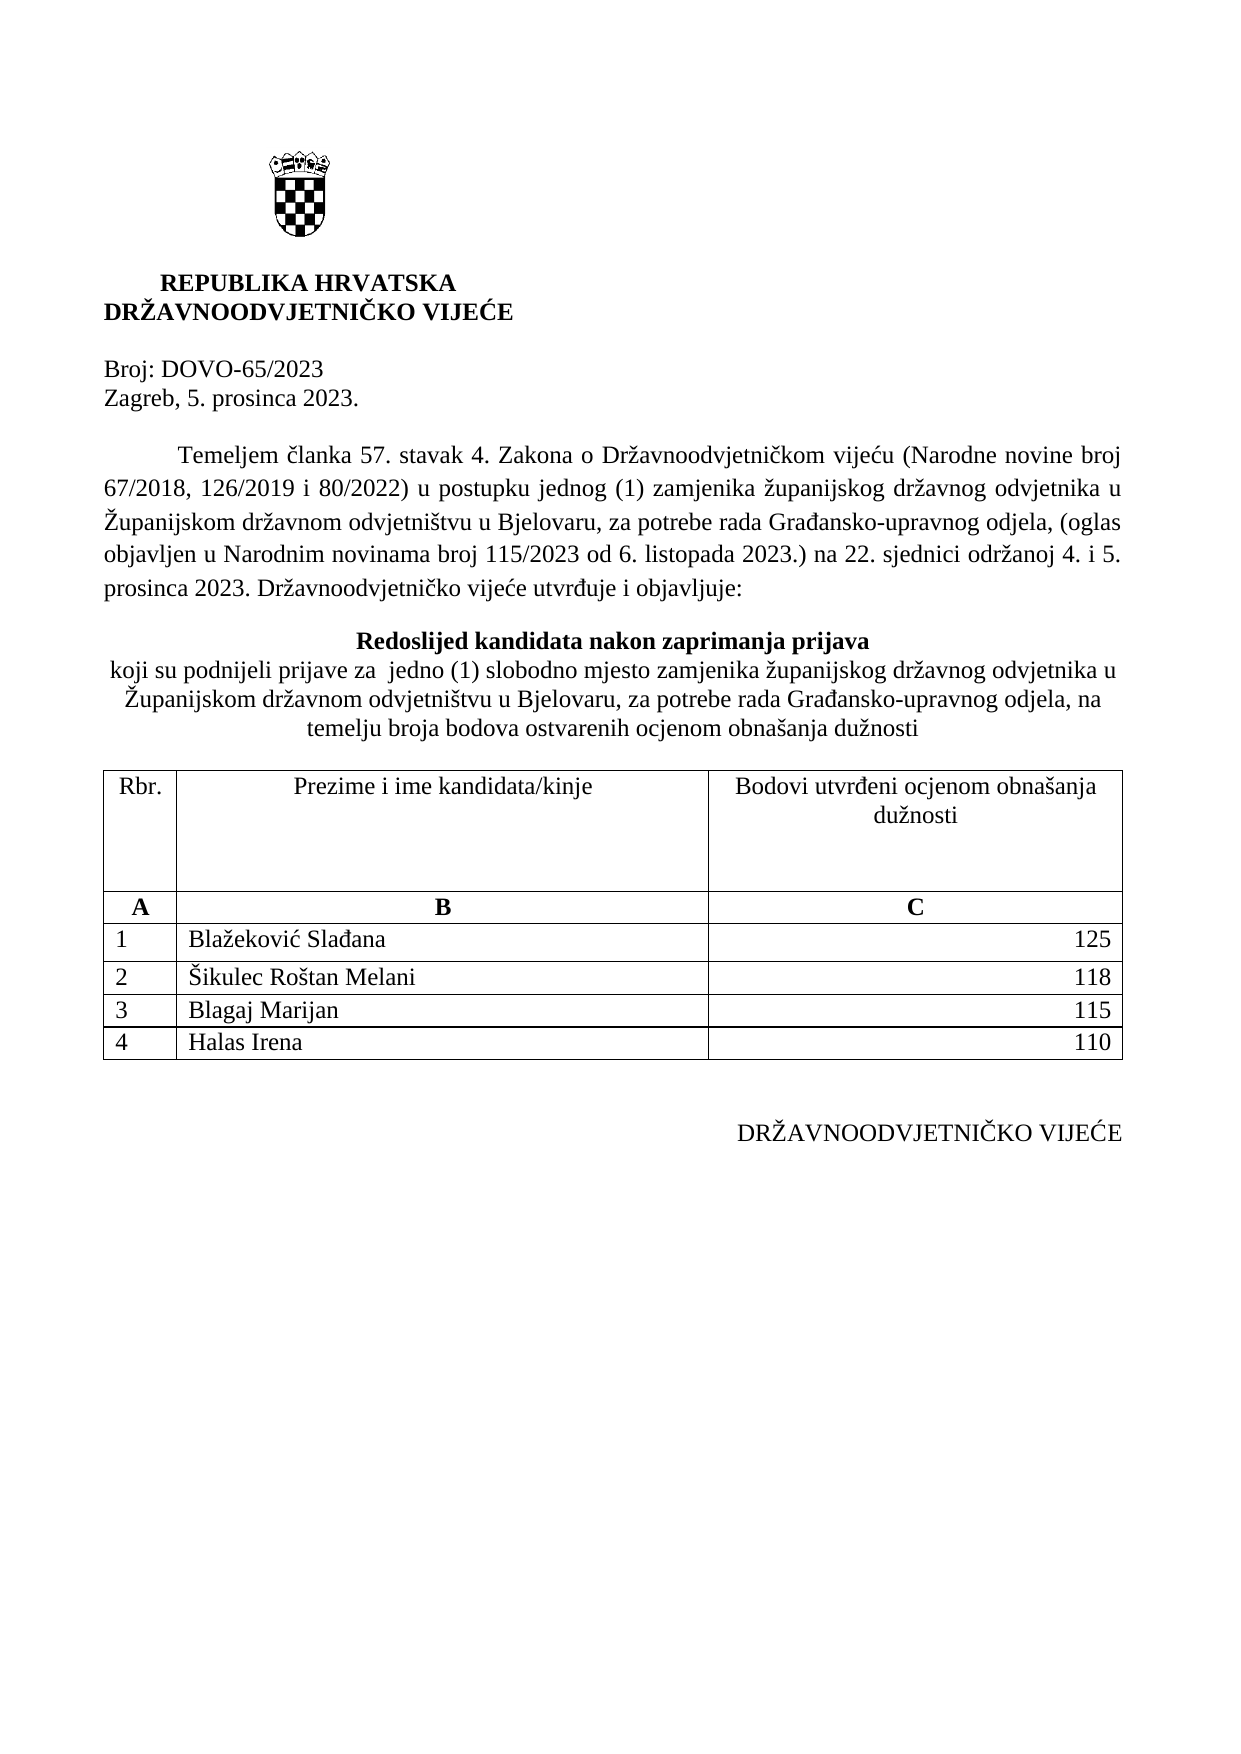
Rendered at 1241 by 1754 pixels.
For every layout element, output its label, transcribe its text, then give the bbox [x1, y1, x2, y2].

table_cell B [177, 892, 708, 923]
table_cell Blagaj Marijan [177, 995, 708, 1026]
table_cell 1 [104, 924, 176, 961]
table_cell A [104, 892, 176, 923]
table_cell 110 [709, 1028, 1122, 1059]
table_cell 115 [709, 995, 1122, 1026]
text DRŽAVNOODVJETNIČKO VIJEĆE [103, 1118, 1122, 1147]
text Zagreb, 5. prosinca 2023. [103, 383, 1122, 412]
text Temeljem članka 57. stavak 4. Zakona o Državnoodvjetničkom vijeću (Narodne novine broj 67/2018, 126/2019 i 80/2022) u postupku jednog (1) zamjenika županijskog državnog odvjetnika u Županijskom državnom odvjetništvu u Bjelovaru, za potrebe rada Građansko-upravnog odjela, (oglas objavljen u Narodnim novinama broj 115/2023 od 6. listopada 2023.) na 22. sjednici održanoj 4. i 5. prosinca 2023. Državnoodvjetničko vijeće utvrđuje i objavljuje: [103, 441, 1122, 601]
text Redoslijed kandidata nakon zaprimanja prijava [103, 626, 1122, 655]
table_header Bodovi utvrđeni ocjenom obnašanja dužnosti [709, 771, 1122, 891]
table_cell 125 [709, 924, 1122, 961]
text koji su podnijeli prijave za jedno (1) slobodno mjesto zamjenika županijskog državnog odvjetnika u Županijskom državnom odvjetništvu u Bjelovaru, za potrebe rada Građansko-upravnog odjela, na temelju broja bodova ostvarenih ocjenom obnašanja dužnosti [103, 655, 1122, 741]
picture [266, 147, 332, 240]
table_header Rbr. [104, 771, 176, 891]
table_header Prezime i ime kandidata/kinje [177, 771, 708, 891]
table_cell Šikulec Roštan Melani [177, 962, 708, 994]
table_cell 4 [104, 1028, 176, 1059]
table_cell 118 [709, 962, 1122, 994]
table_cell 3 [104, 995, 176, 1026]
table_cell 2 [104, 962, 176, 994]
table_cell Blažeković Slađana [177, 924, 708, 961]
table_cell Halas Irena [177, 1028, 708, 1059]
text REPUBLIKA HRVATSKA [103, 268, 1122, 297]
text DRŽAVNOODVJETNIČKO VIJEĆE [103, 297, 1122, 326]
table_cell C [709, 892, 1122, 923]
text Broj: DOVO-65/2023 [103, 354, 1122, 383]
